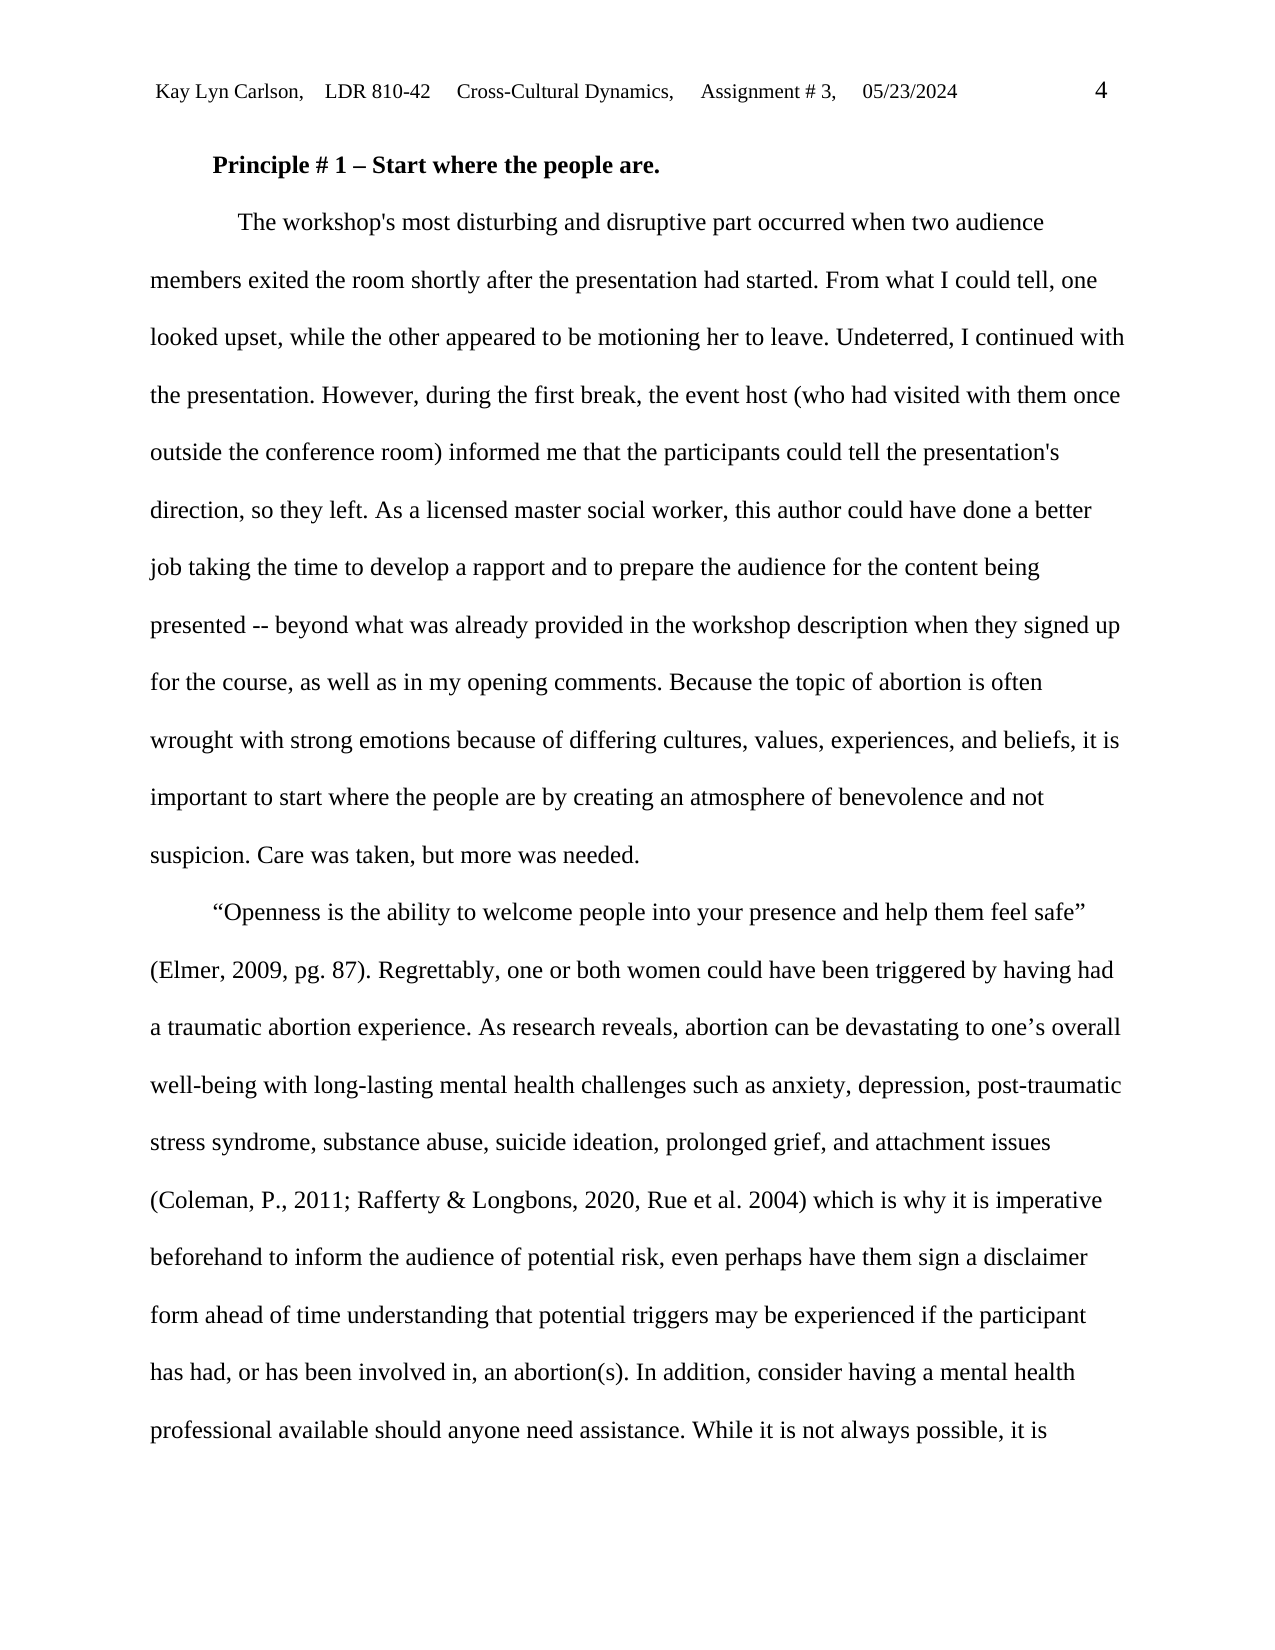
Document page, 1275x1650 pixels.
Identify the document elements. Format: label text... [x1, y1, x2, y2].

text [150, 897, 1125, 1444]
text Principle # 1 – Start where the people are. [150, 150, 1125, 179]
text The workshop's most disturbing and disruptive part occurred when two audience members exited the room shortly after the presentation had started. From what I could tell, one looked upset, while the other appeared to be motioning her to leave. Undeterred, I continued with the presentation. However, during the first break, the event host (who had visited with them once outside the conference room) informed me that the participants could tell the presentation's direction, so they left. As a licensed master social worker, this author could have done a better job taking the time to develop a rapport and to prepare the audience for the content being presented -- beyond what was already provided in the workshop description when they signed up for the course, as well as in my opening comments. Because the topic of abortion is often wrought with strong emotions because of differing cultures, values, experiences, and beliefs, it is important to start where the people are by creating an atmosphere of benevolence and not suspicion. Care was taken, but more was needed. [150, 207, 1125, 869]
